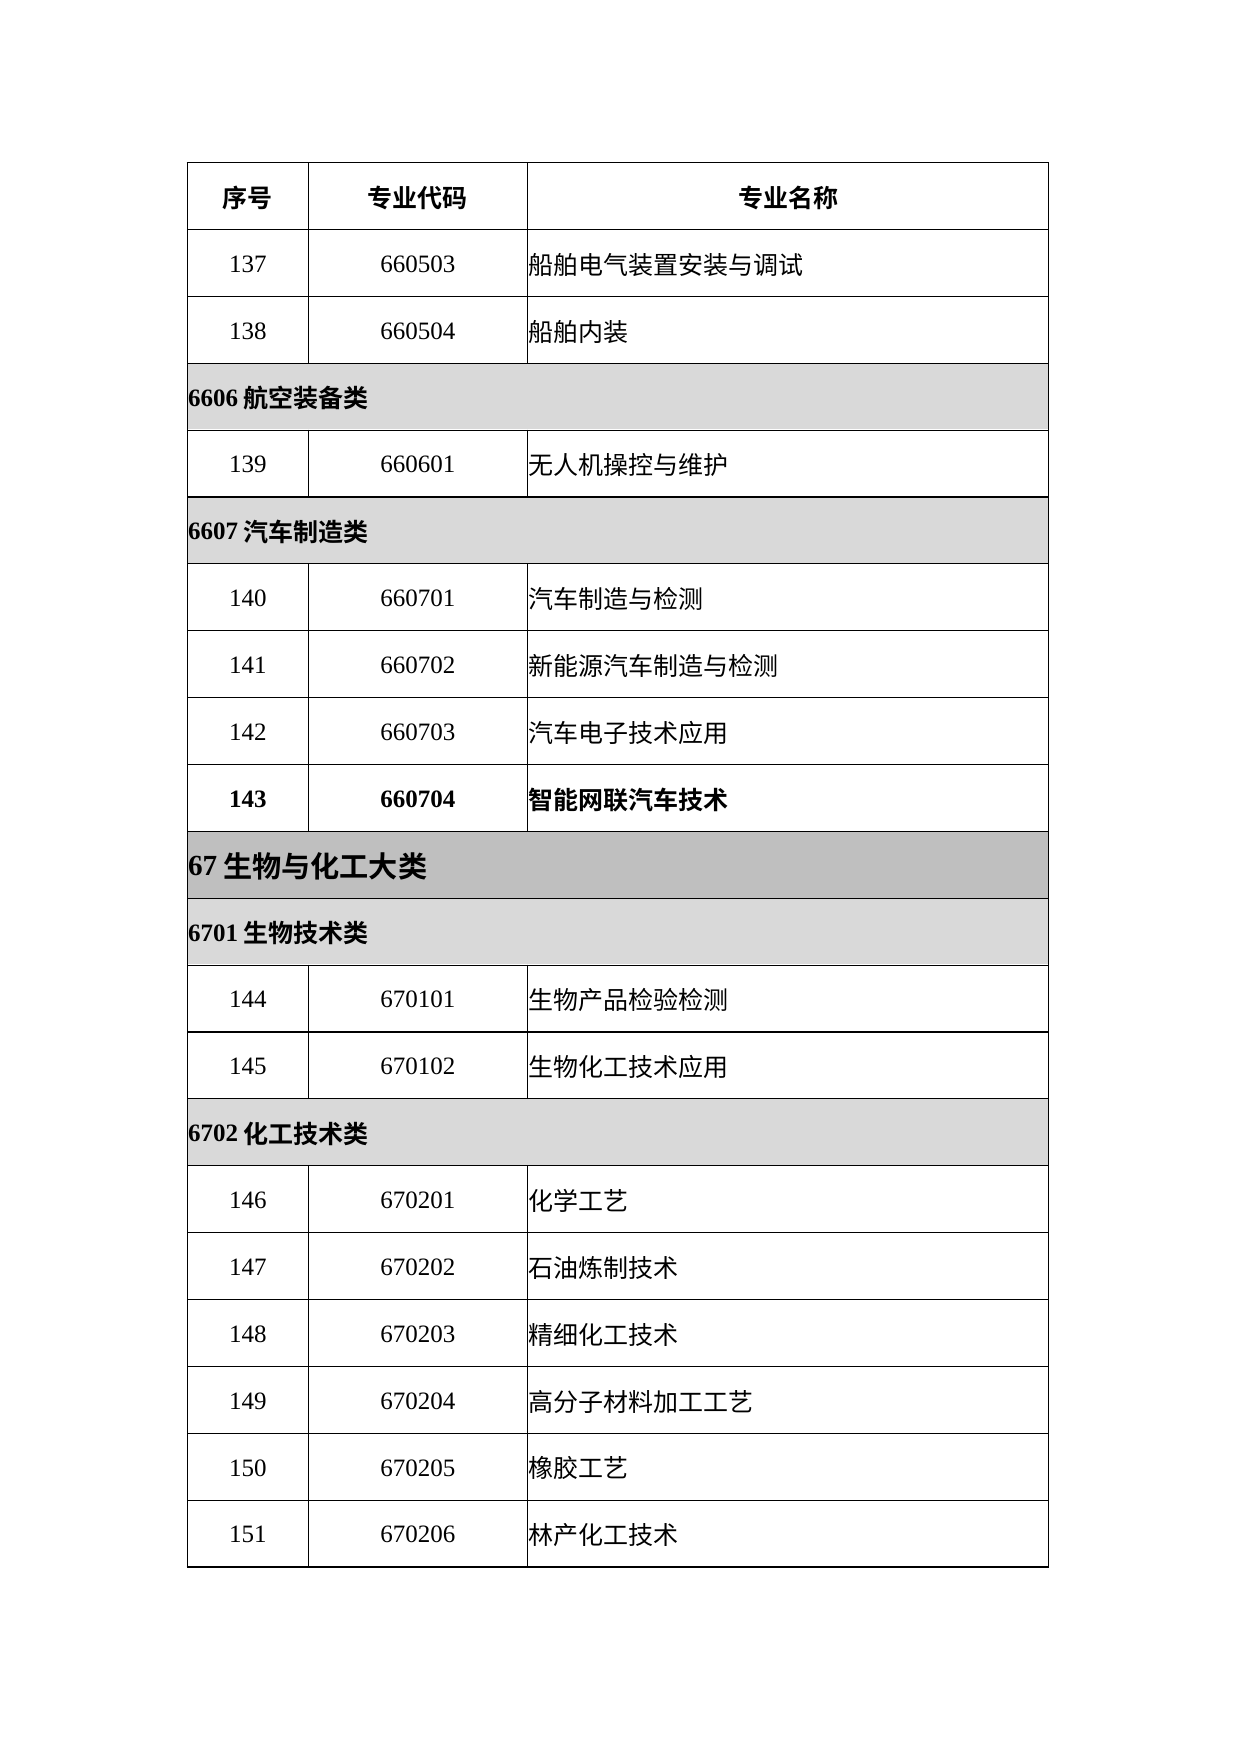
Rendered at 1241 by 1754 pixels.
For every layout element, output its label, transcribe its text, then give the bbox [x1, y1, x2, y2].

table_cell 148 [188, 1300, 308, 1366]
table_cell 660704 [309, 765, 527, 831]
table_cell 147 [188, 1233, 308, 1299]
table_cell 670202 [309, 1233, 527, 1299]
table_cell 141 [188, 631, 308, 697]
table_cell 船舶电气装置安装与调试 [528, 230, 1048, 296]
table_cell 138 [188, 297, 308, 363]
table_cell 140 [188, 564, 308, 630]
table_cell 139 [188, 431, 308, 496]
table_cell 670206 [309, 1501, 527, 1566]
table_cell 670101 [309, 966, 527, 1031]
table_cell 146 [188, 1166, 308, 1232]
table_cell 670205 [309, 1434, 527, 1499]
table_cell 660503 [309, 230, 527, 296]
table_cell 石油炼制技术 [528, 1233, 1048, 1299]
table_cell 无人机操控与维护 [528, 431, 1048, 496]
table_cell 660701 [309, 564, 527, 630]
table_cell 670102 [309, 1033, 527, 1098]
table_cell 149 [188, 1367, 308, 1433]
table_cell 660702 [309, 631, 527, 697]
table_cell 145 [188, 1033, 308, 1098]
table_cell 6701生物技术类 [188, 899, 1048, 964]
table_cell 化学工艺 [528, 1166, 1048, 1232]
table_cell 6702化工技术类 [188, 1099, 1048, 1165]
table_cell 生物化工技术应用 [528, 1033, 1048, 1098]
table_cell 143 [188, 765, 308, 831]
table_cell 6607汽车制造类 [188, 498, 1048, 563]
table_cell 橡胶工艺 [528, 1434, 1048, 1499]
table_cell 汽车电子技术应用 [528, 698, 1048, 764]
table_cell 660601 [309, 431, 527, 496]
table_cell 汽车制造与检测 [528, 564, 1048, 630]
table_cell 6606航空装备类 [188, 364, 1048, 429]
table_cell 智能网联汽车技术 [528, 765, 1048, 831]
table_cell 137 [188, 230, 308, 296]
table_header 专业名称 [528, 163, 1048, 229]
table_cell 150 [188, 1434, 308, 1499]
table_cell 生物产品检验检测 [528, 966, 1048, 1031]
table_header 序号 [188, 163, 308, 229]
table_header 专业代码 [309, 163, 527, 229]
table_cell 新能源汽车制造与检测 [528, 631, 1048, 697]
table_cell 144 [188, 966, 308, 1031]
table_cell 精细化工技术 [528, 1300, 1048, 1366]
table_cell 670204 [309, 1367, 527, 1433]
table_cell 670201 [309, 1166, 527, 1232]
table_cell 67生物与化工大类 [188, 832, 1048, 898]
table_cell 林产化工技术 [528, 1501, 1048, 1566]
table_cell 151 [188, 1501, 308, 1566]
table_cell 船舶内装 [528, 297, 1048, 363]
table_cell 142 [188, 698, 308, 764]
table_cell 660504 [309, 297, 527, 363]
table_cell 高分子材料加工工艺 [528, 1367, 1048, 1433]
table_cell 670203 [309, 1300, 527, 1366]
table_cell 660703 [309, 698, 527, 764]
